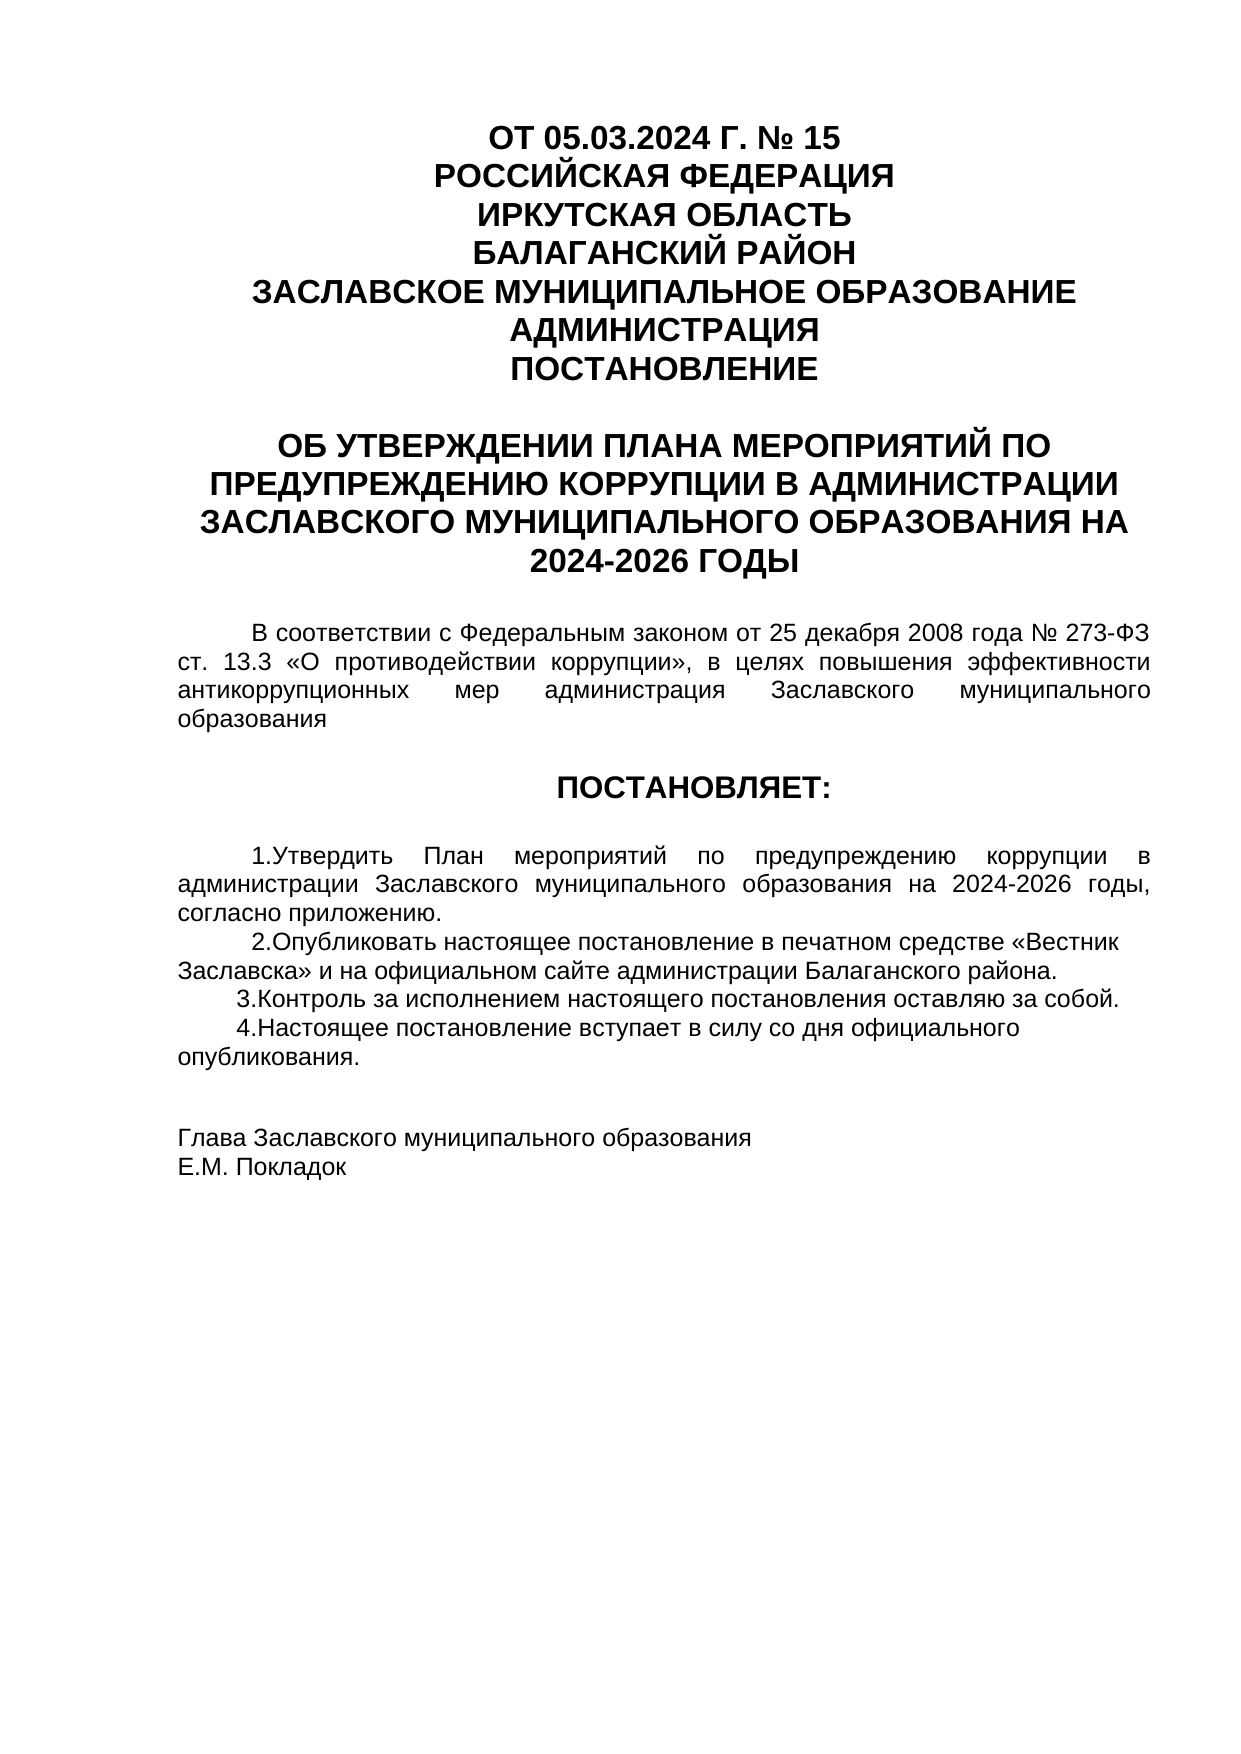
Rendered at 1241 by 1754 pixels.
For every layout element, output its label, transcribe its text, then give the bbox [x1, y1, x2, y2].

text ПОСТАНОВЛЯЕТ: [177, 769, 1152, 805]
text Е.М. Покладок [177, 1152, 1152, 1181]
text ЗАСЛАВСКОЕ МУНИЦИПАЛЬНОЕ ОБРАЗОВАНИЕ [177, 272, 1152, 310]
text ИРКУТСКАЯ ОБЛАСТЬ [177, 195, 1152, 233]
text ОБ УТВЕРЖДЕНИИ ПЛАНА МЕРОПРИЯТИЙ ПО ПРЕДУПРЕЖДЕНИЮ КОРРУПЦИИ В АДМИНИСТРАЦИИ ЗАСЛАВСКОГО МУНИЦИПАЛЬНОГО ОБРАЗОВАНИЯ НА 2024-2026 ГОДЫ [177, 426, 1152, 579]
text БАЛАГАНСКИЙ РАЙОН [177, 233, 1152, 272]
text 4.Настоящее постановление вступает в силу со дня официального опубликования. [177, 1013, 1152, 1071]
text 2.Опубликовать настоящее постановление в печатном средстве «Вестник Заславска» и на официальном сайте администрации Балаганского района. [177, 927, 1152, 984]
text РОССИЙСКАЯ ФЕДЕРАЦИЯ [177, 157, 1152, 195]
text АДМИНИСТРАЦИЯ [177, 310, 1152, 349]
text В соответствии с Федеральным законом от 25 декабря 2008 года № 273-ФЗ ст. 13.3 «О противодействии коррупции», в целях повышения эффективности антикоррупционных мер администрация Заславского муниципального образования [177, 618, 1152, 733]
text 1.Утвердить План мероприятий по предупреждению коррупции в администрации Заславского муниципального образования на 2024-2026 годы, согласно приложению. [177, 841, 1152, 927]
text ПОСТАНОВЛЕНИЕ [177, 349, 1152, 387]
text 3.Контроль за исполнением настоящего постановления оставляю за собой. [177, 984, 1152, 1013]
text ОТ 05.03.2024 Г. № 15 [177, 118, 1152, 157]
text Глава Заславского муниципального образования [177, 1123, 1152, 1152]
